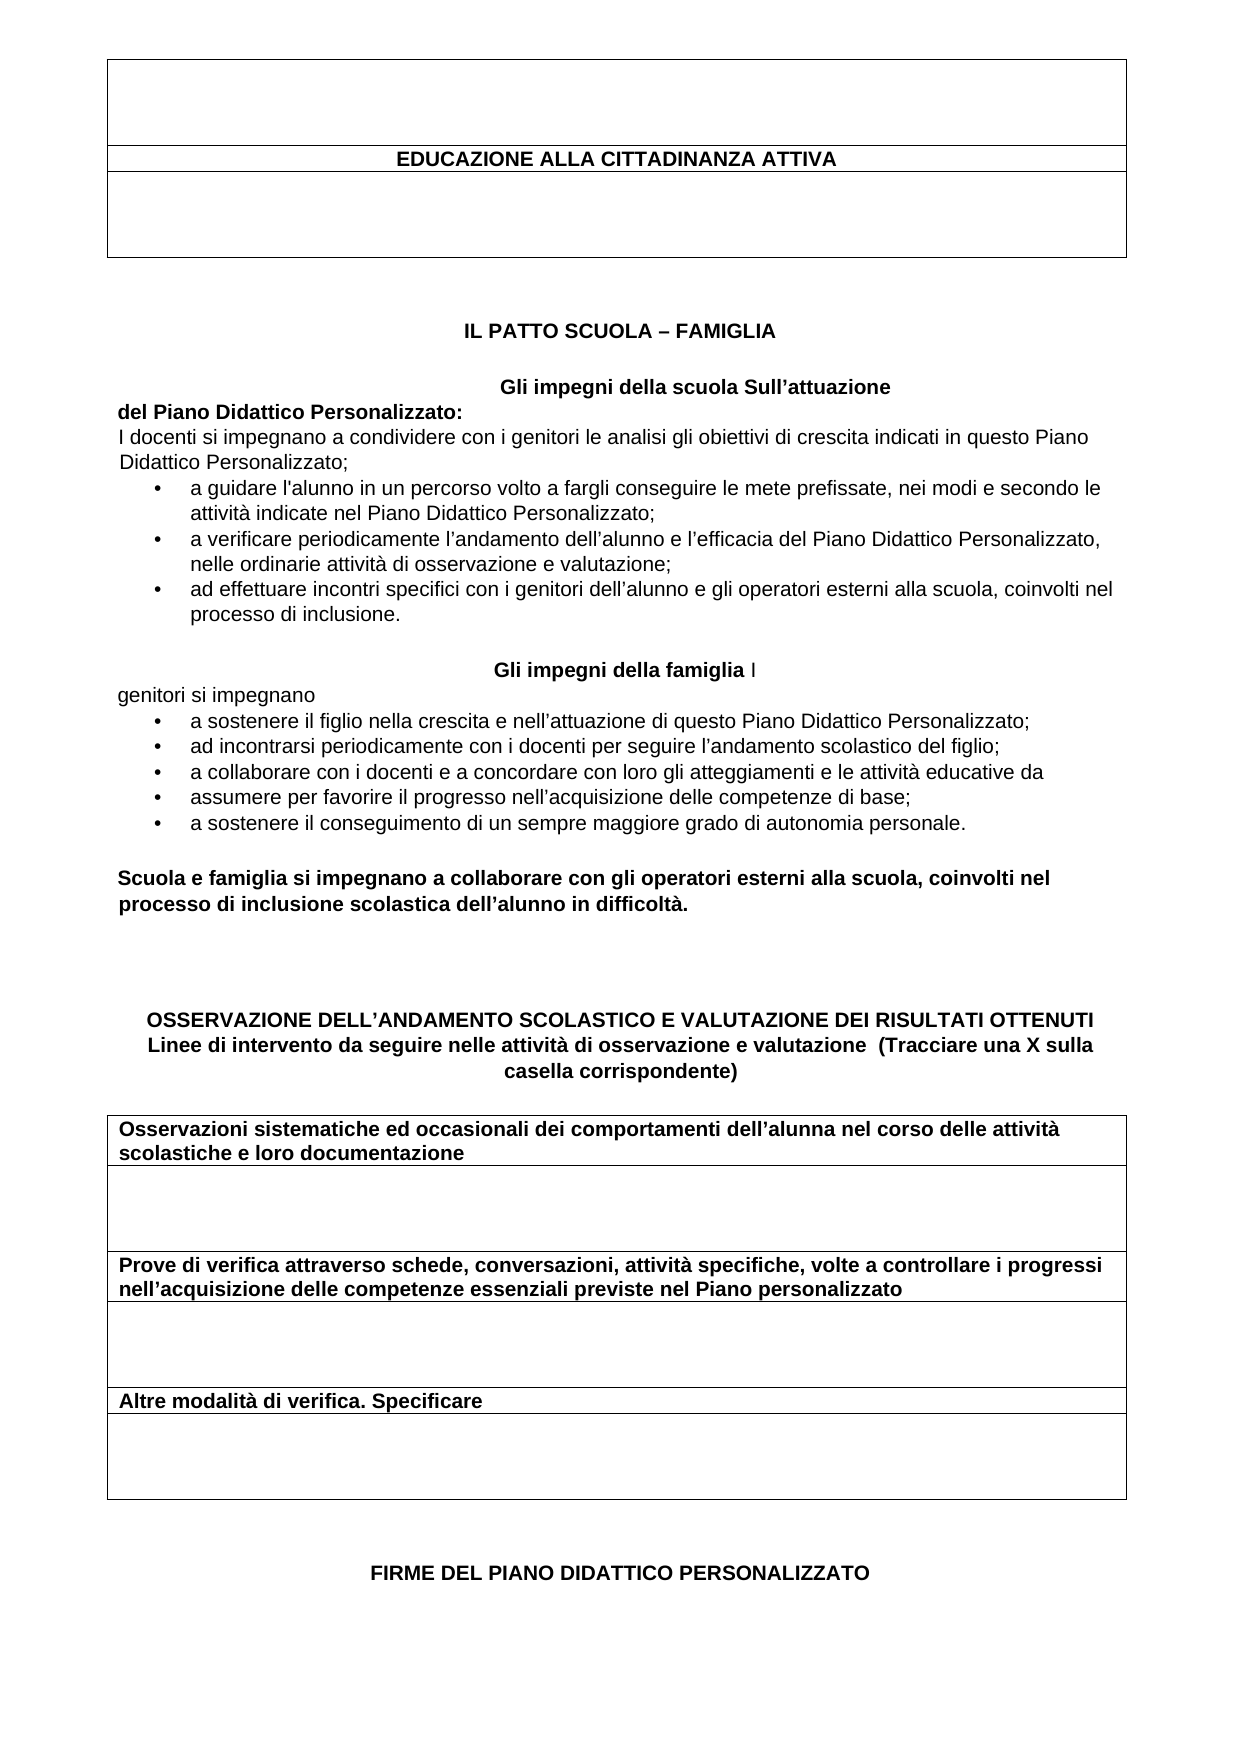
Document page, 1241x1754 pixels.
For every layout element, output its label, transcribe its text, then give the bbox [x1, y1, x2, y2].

list a sostenere il figlio nella crescita e nell’attuazione di questo Piano Didattico Personalizzato; [154, 708, 1123, 732]
list a sostenere il conseguimento di un sempre maggiore grado di autonomia personale. [154, 811, 1123, 834]
table_cell [108, 60, 1126, 145]
table_cell [108, 1414, 1126, 1499]
text Scuola e famiglia si impegnano a collaborare con gli operatori esterni alla scuola, coinvolti nel processo di inclusione scolastica dell’alunno in difficoltà. [117, 866, 1123, 915]
table_cell Altre modalità di verifica. Specificare [108, 1388, 1126, 1413]
text Gli impegni della scuola Sull’attuazione del Piano Didattico Personalizzato: [117, 374, 892, 423]
list a guidare l'alunno in un percorso volto a fargli conseguire le mete prefissate, nei modi e secondo le attività indicate nel Piano Didattico Personalizzato; [154, 476, 1123, 525]
list ad effettuare incontri specifici con i genitori dell’alunno e gli operatori esterni alla scuola, coinvolti nel processo di inclusione. [154, 577, 1123, 626]
table_cell [108, 1302, 1126, 1387]
subtitle IL PATTO SCUOLA – FAMIGLIA [118, 318, 1122, 342]
text Gli impegni della famiglia I genitori si impegnano [117, 658, 758, 707]
table_cell EDUCAZIONE ALLA CITTADINANZA ATTIVA [108, 146, 1126, 171]
list ad incontrarsi periodicamente con i docenti per seguire l’andamento scolastico del figlio; [154, 734, 1123, 758]
subtitle OSSERVAZIONE DELL’ANDAMENTO SCOLASTICO E VALUTAZIONE DEI RISULTATI OTTENUTI Linee di intervento da seguire nelle attività di osservazione e valutazione (Tracciare una X sulla casella corrispondente) [118, 1007, 1122, 1083]
list assumere per favorire il progresso nell’acquisizione delle competenze di base; [154, 785, 1123, 809]
text I docenti si impegnano a condividere con i genitori le analisi gli obiettivi di crescita indicati in questo Piano Didattico Personalizzato; [118, 425, 1123, 474]
table_cell [108, 1166, 1126, 1251]
table_cell [108, 172, 1126, 257]
list a collaborare con i docenti e a concordare con loro gli atteggiamenti e le attività educative da [154, 759, 1123, 783]
table_header Osservazioni sistematiche ed occasionali dei comportamenti dell’alunna nel corso delle attività scolastiche e loro documentazione [108, 1116, 1126, 1165]
subtitle FIRME DEL PIANO DIDATTICO PERSONALIZZATO [118, 1561, 1122, 1584]
table_cell Prove di verifica attraverso schede, conversazioni, attività specifiche, volte a controllare i progressi nell’acquisizione delle competenze essenziali previste nel Piano personalizzato [108, 1252, 1126, 1301]
list a verificare periodicamente l’andamento dell’alunno e l’efficacia del Piano Didattico Personalizzato, nelle ordinarie attività di osservazione e valutazione; [154, 526, 1123, 575]
